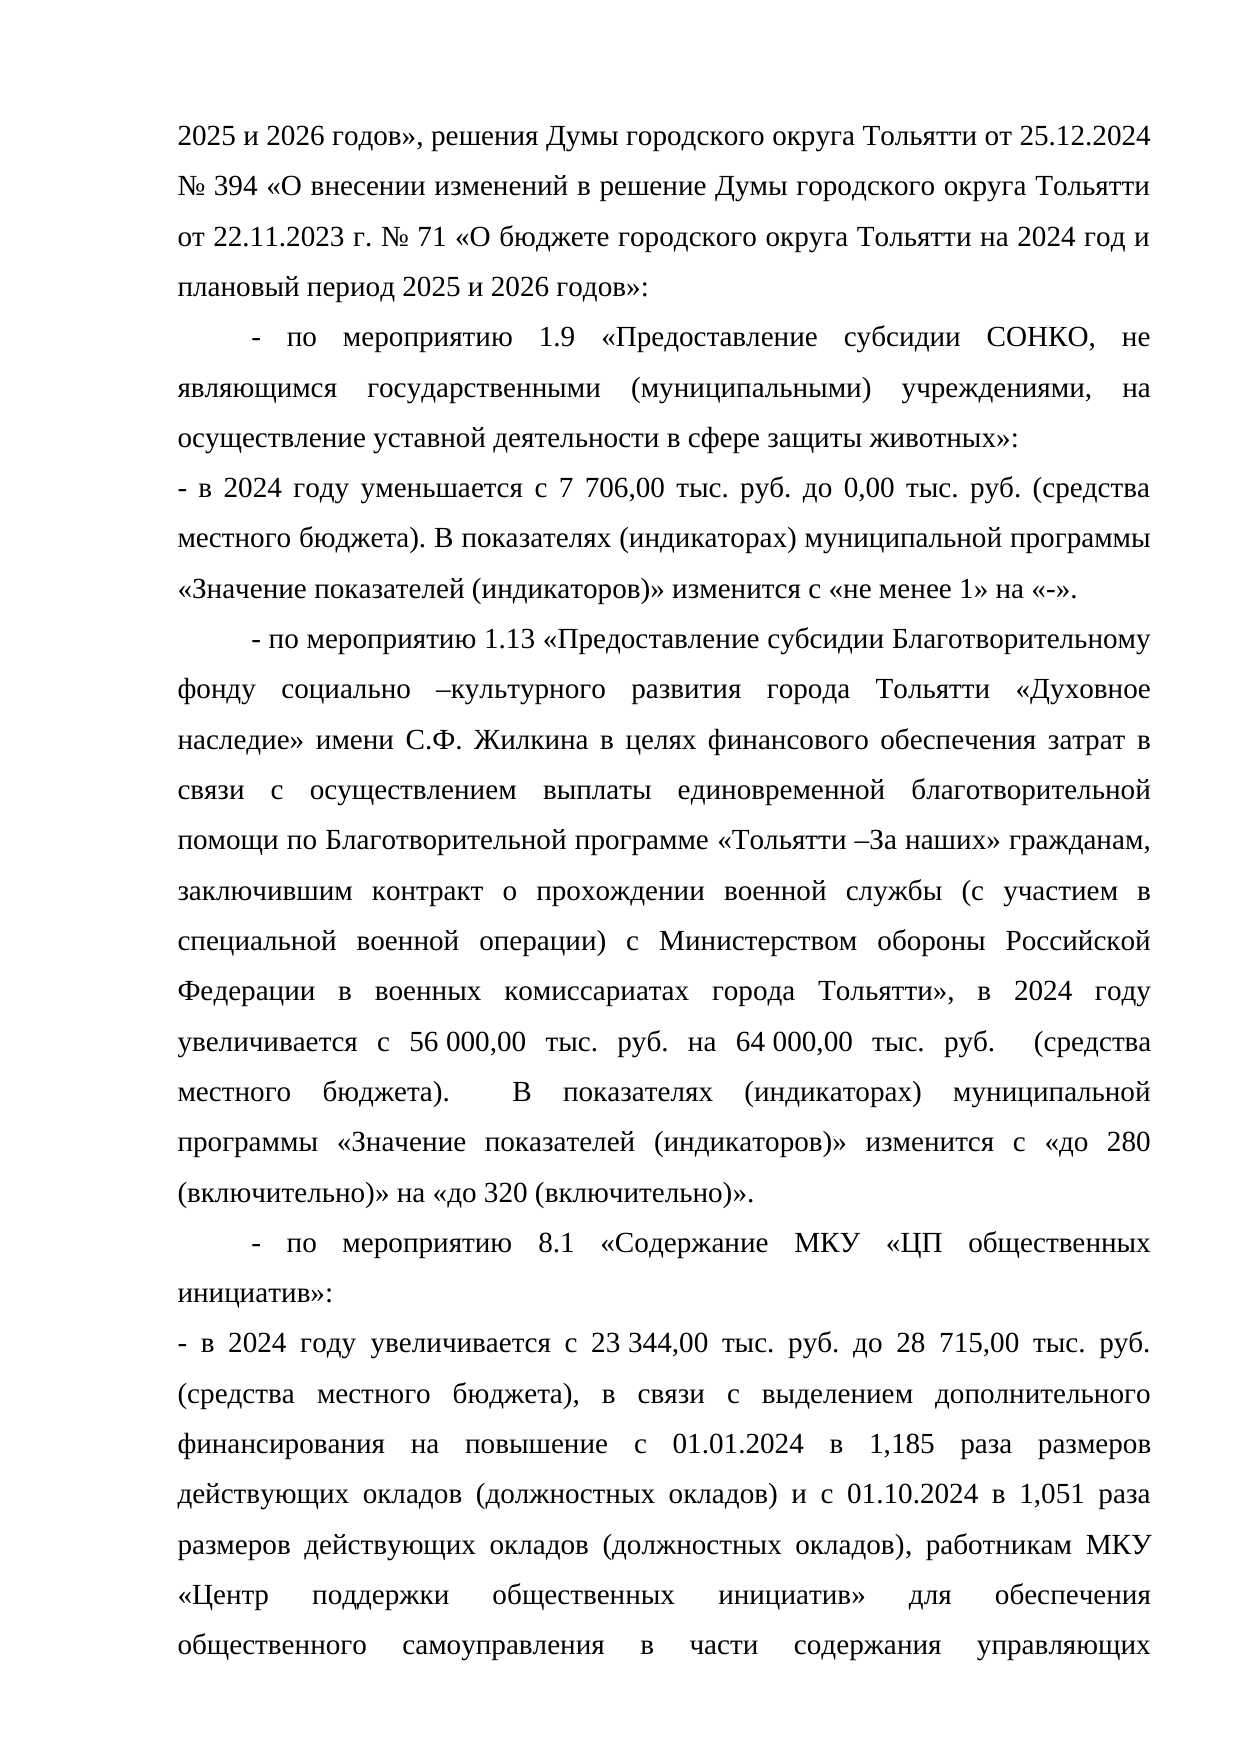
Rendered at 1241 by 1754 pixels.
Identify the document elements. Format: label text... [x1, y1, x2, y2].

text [177, 1510, 1152, 1661]
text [177, 118, 1152, 303]
text - в 2024 году уменьшается с 7 706,00 тыс. руб. до 0,00 тыс. руб. (средства местного бюджета). В показателях (индикаторах) муниципальной программы «Значение показателей (индикаторов)» изменится с «не менее 1» на «-». [177, 470, 1152, 604]
text - по мероприятию 1.9 «Предоставление субсидии СОНКО, не являющимся государственными (муниципальными) учреждениями, на осуществление уставной деятельности в сфере защиты животных»: [177, 319, 1152, 453]
text - по мероприятию 8.1 «Содержание МКУ «ЦП общественных инициатив»: [177, 1225, 1152, 1309]
text - по мероприятию 1.13 «Предоставление субсидии Благотворительному фонду социально –культурного развития города Тольятти «Духовное наследие» имени С.Ф. Жилкина в целях финансового обеспечения затрат в связи с осуществлением выплаты единовременной благотворительной помощи по Благотворительной программе «Тольятти –За наших» гражданам, заключившим контракт о прохождении военной службы (с участием в специальной военной операции) с Министерством обороны Российской Федерации в военных комиссариатах города Тольятти», в 2024 году увеличивается с 56 000,00 тыс. руб. на 64 000,00 тыс. руб. (средства местного бюджета). В показателях (индикаторах) муниципальной программы «Значение показателей (индикаторов)» изменится с «до 280 (включительно)» на «до 320 (включительно)». [177, 621, 1152, 1208]
